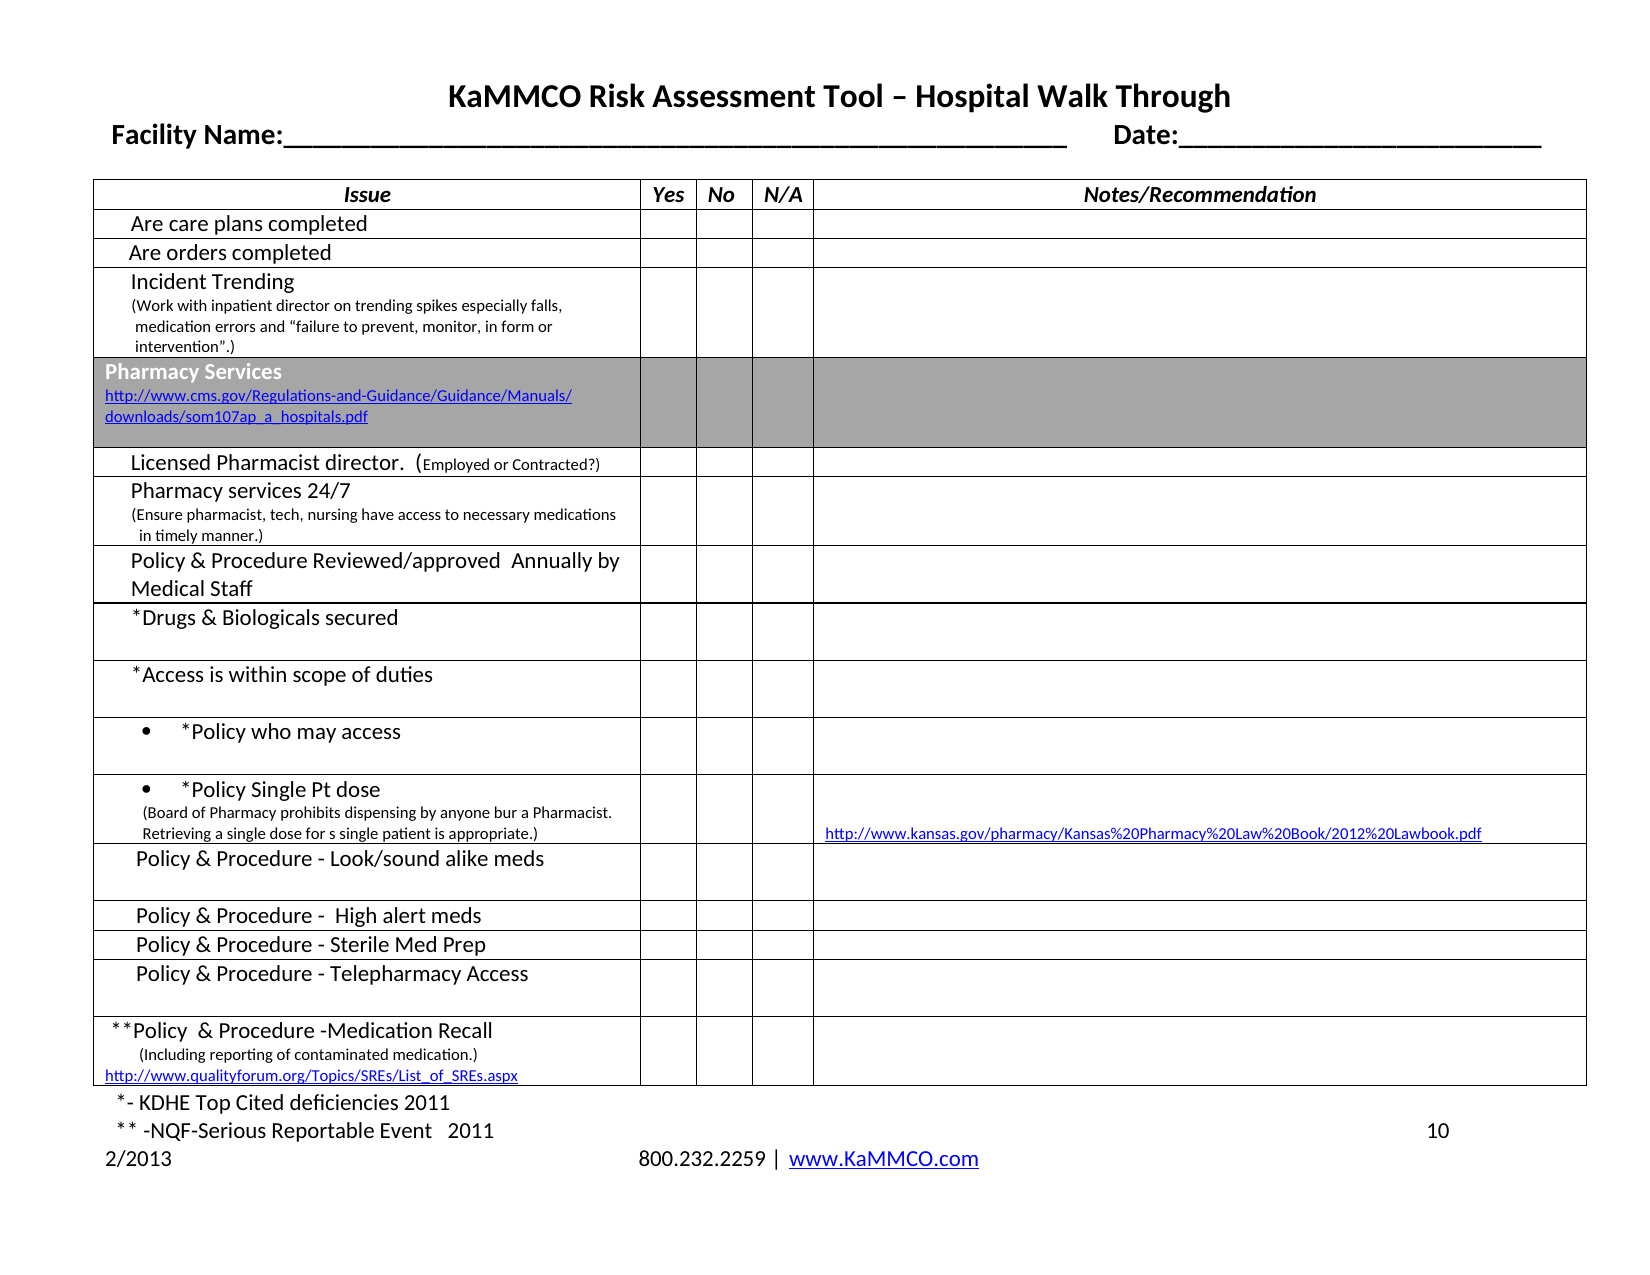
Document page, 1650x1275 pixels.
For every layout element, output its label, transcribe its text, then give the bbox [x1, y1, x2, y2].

table_cell [697, 901, 752, 929]
table_cell [814, 901, 1586, 929]
table_cell *Policy Single Pt dose (Board of Pharmacy prohibits dispensing by anyone bur a Pharmacist. Retrieving a single dose for s single patient is appropriate.) [94, 775, 640, 843]
table_cell [697, 546, 752, 602]
table_cell [814, 931, 1586, 958]
table_cell [697, 718, 752, 774]
table_cell [641, 448, 696, 476]
table_cell Notes/Recommendation [814, 180, 1586, 208]
table_cell Issue [94, 180, 640, 208]
table_cell [641, 210, 696, 237]
table_cell Pharmacy services 24/7 (Ensure pharmacist, tech, nursing have access to necessary medications in timely manner.) [94, 477, 640, 545]
table_cell [753, 546, 813, 602]
table_cell [697, 844, 752, 900]
table_cell http://www.kansas.gov/pharmacy/Kansas%20Pharmacy%20Law%20Book/2012%20Lawbook.pdf [814, 775, 1586, 843]
table_cell [641, 239, 696, 267]
table_cell [814, 268, 1586, 357]
table_cell Policy & Procedure Reviewed/approved Annually by Medical Staff [94, 546, 640, 602]
table_cell [814, 210, 1586, 237]
table_cell [697, 604, 752, 659]
table_cell [697, 448, 752, 476]
table_cell [641, 661, 696, 717]
table_cell [814, 358, 1586, 447]
table_cell [641, 604, 696, 659]
table_cell [697, 661, 752, 717]
table_cell Yes [641, 180, 696, 208]
table_cell [641, 960, 696, 1016]
table_cell [641, 901, 696, 929]
table_cell [641, 775, 696, 843]
table_cell [697, 960, 752, 1016]
table_cell [753, 1017, 813, 1085]
table_cell N/A [753, 180, 813, 208]
table_cell *Drugs & Biologicals secured [94, 604, 640, 659]
table_cell [814, 546, 1586, 602]
table_cell [814, 604, 1586, 659]
table_cell Policy & Procedure - Telepharmacy Access [94, 960, 640, 1016]
table_cell [697, 931, 752, 958]
table_cell *Policy who may access [94, 718, 640, 774]
table_cell [753, 448, 813, 476]
table_cell [814, 239, 1586, 267]
table_cell Licensed Pharmacist director. (Employed or Contracted?) [94, 448, 640, 476]
table_cell [753, 775, 813, 843]
table_cell [753, 931, 813, 958]
table_cell [641, 268, 696, 357]
table_cell Incident Trending (Work with inpatient director on trending spikes especially falls, medication errors and “failure to prevent, monitor, in form or intervention”.) [94, 268, 640, 357]
table_cell *Access is within scope of duties [94, 661, 640, 717]
table_cell [641, 1017, 696, 1085]
table_cell [753, 718, 813, 774]
table_cell [753, 960, 813, 1016]
table_cell [697, 210, 752, 237]
table_cell [814, 844, 1586, 900]
table_cell [814, 477, 1586, 545]
table_cell [641, 477, 696, 545]
table_cell [641, 358, 696, 447]
table_cell [814, 661, 1586, 717]
table_cell Policy & Procedure - High alert meds [94, 901, 640, 929]
table_cell [641, 546, 696, 602]
table_cell [697, 1017, 752, 1085]
table_cell [753, 901, 813, 929]
table_cell [697, 358, 752, 447]
table_cell No [697, 180, 752, 208]
table_cell [753, 210, 813, 237]
table_cell [753, 268, 813, 357]
table_cell Are orders completed [94, 239, 640, 267]
table_cell [753, 477, 813, 545]
table_cell [814, 718, 1586, 774]
table_cell Are care plans completed [94, 210, 640, 237]
table_cell [753, 358, 813, 447]
table_cell [814, 1017, 1586, 1085]
table_cell [753, 844, 813, 900]
table_cell [641, 844, 696, 900]
table_cell [814, 960, 1586, 1016]
table_cell Policy & Procedure - Look/sound alike meds [94, 844, 640, 900]
table_cell [753, 661, 813, 717]
table_cell Policy & Procedure - Sterile Med Prep [94, 931, 640, 958]
table_cell [814, 448, 1586, 476]
table_cell [697, 268, 752, 357]
table_cell [641, 718, 696, 774]
table_cell [697, 775, 752, 843]
table_cell [697, 477, 752, 545]
table_cell **Policy & Procedure -Medication Recall (Including reporting of contaminated medication.) http://www.qualityforum.org/Topics/SREs/List_of_SREs.aspx [94, 1017, 640, 1085]
table_cell [697, 239, 752, 267]
table_cell [641, 931, 696, 958]
table_cell Pharmacy Services http://www.cms.gov/Regulations-and-Guidance/Guidance/Manuals/downloads/som107ap_a_hospitals.pdf [94, 358, 640, 447]
table_cell [753, 604, 813, 659]
table_cell [753, 239, 813, 267]
